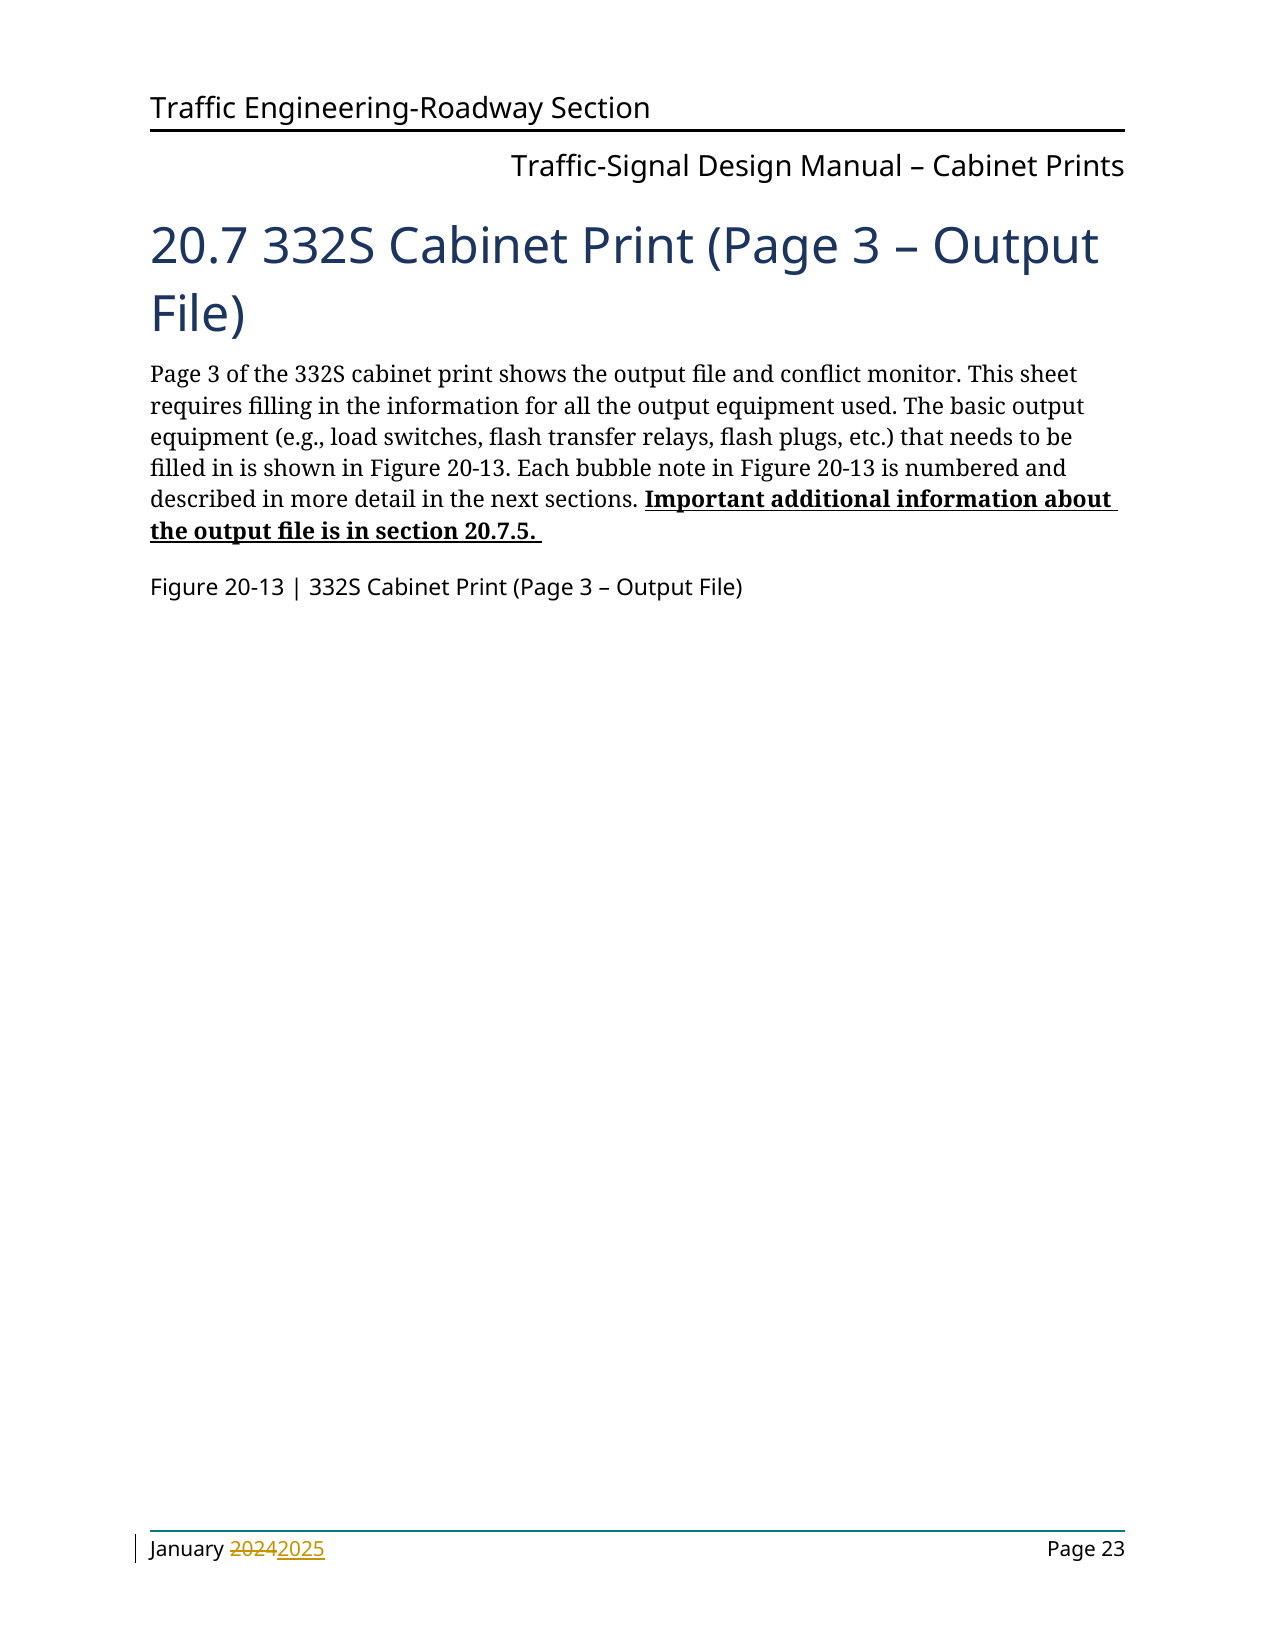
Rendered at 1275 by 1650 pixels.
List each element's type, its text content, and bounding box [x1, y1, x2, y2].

text Page 3 of the 332S cabinet print shows the output file and conflict monitor. This sheet requires filling in the information for all the output equipment used. The basic output equipment (e.g., load switches, flash transfer relays, flash plugs, etc.) that needs to be filled in is shown in Figure 20-13. Each bubble note in Figure 20-13 is numbered and described in more detail in the next sections. Important additional information about the output file is in section 20.7.5. [150, 358, 1125, 546]
text Figure 20-13 | 332S Cabinet Print (Page 3 – Output File) [150, 571, 1125, 602]
subtitle 332S Cabinet Print (Page 3 – Output File) [150, 209, 1125, 346]
